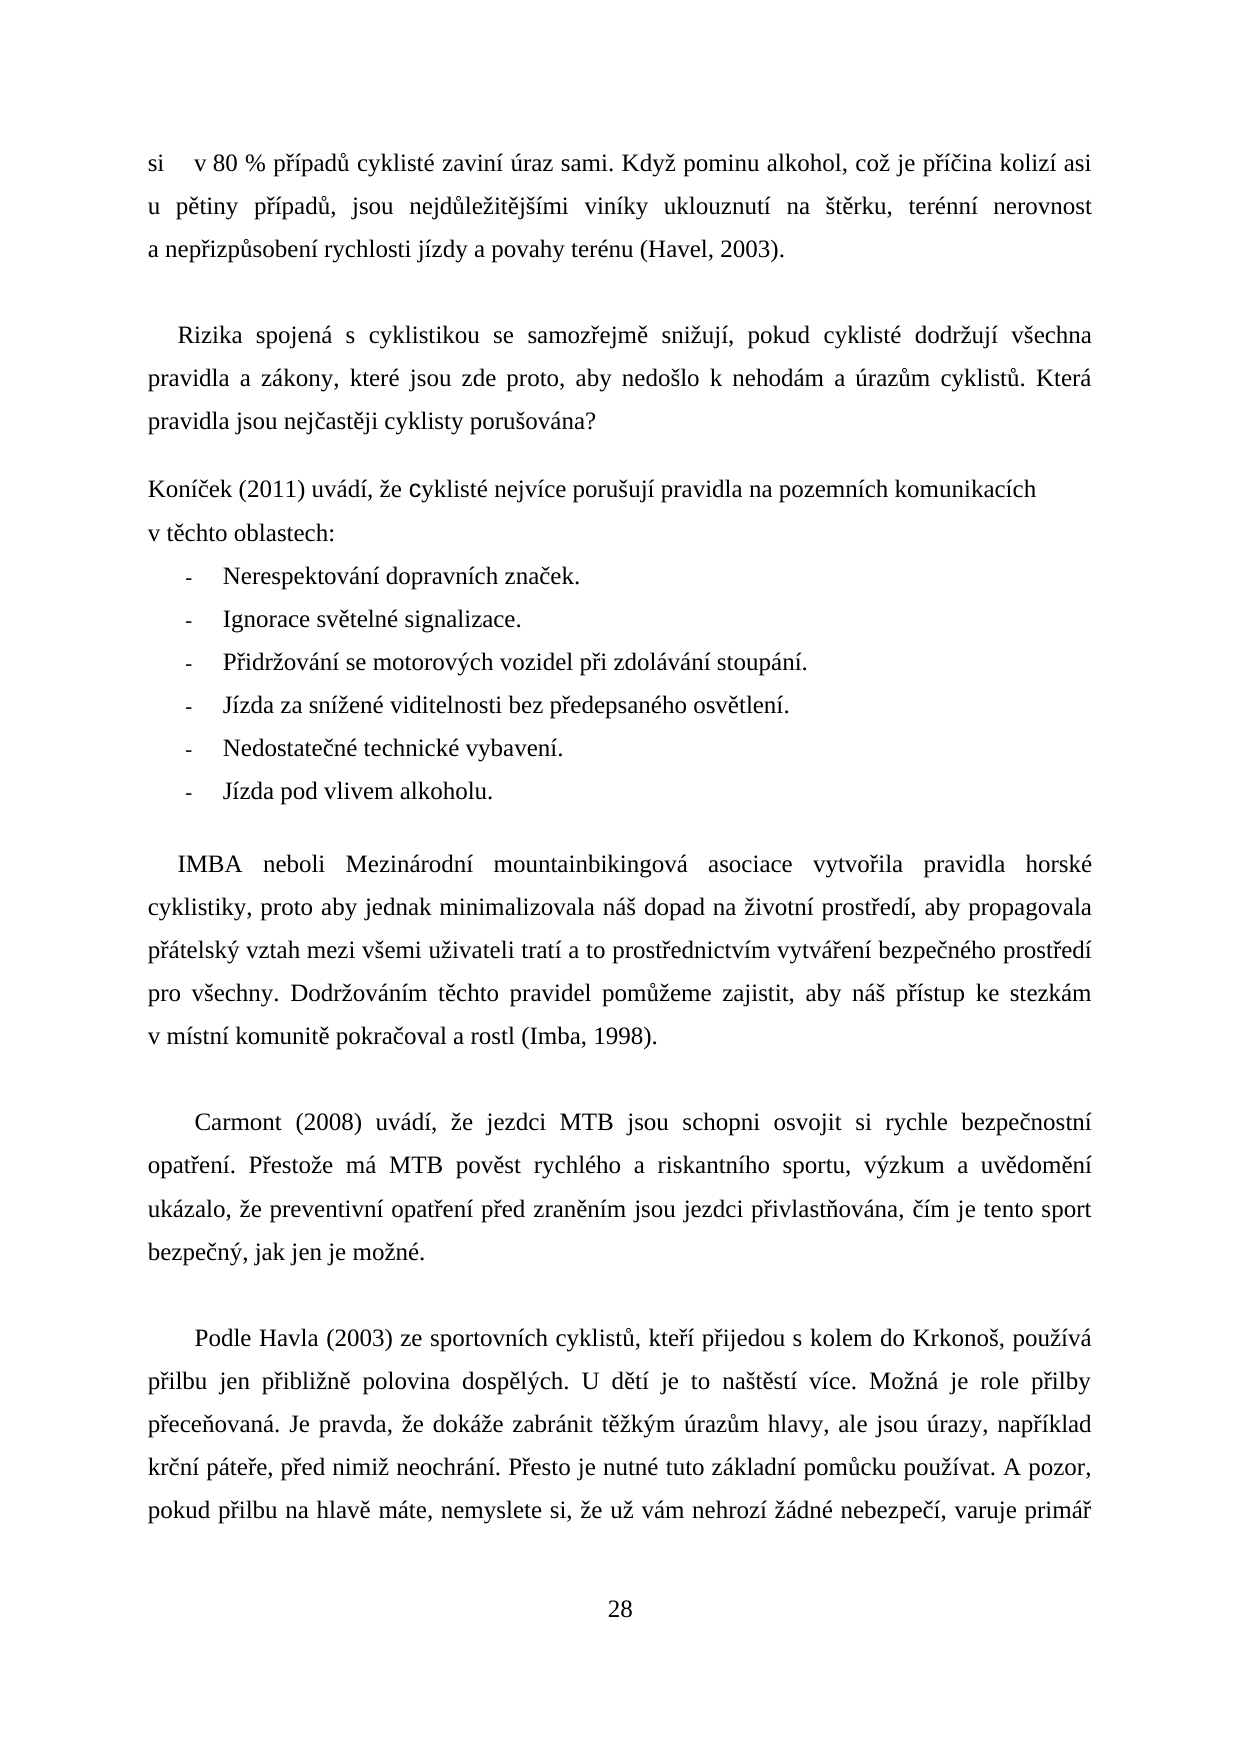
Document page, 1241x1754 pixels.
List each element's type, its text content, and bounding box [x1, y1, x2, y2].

list Ignorace světelné signalizace. [185, 604, 1093, 633]
text Koníček (2011) uvádí, že cyklisté nejvíce porušují pravidla na pozemních komunikacích [148, 474, 1093, 503]
list Přidržování se motorových vozidel při zdolávání stoupání. [185, 647, 1093, 676]
text IMBA neboli Mezinárodní mountainbikingová asociace vytvořila pravidla horské cyklistiky, proto aby jednak minimalizovala náš dopad na životní prostředí, aby propagovala přátelský vztah mezi všemi uživateli tratí a to prostřednictvím vytváření bezpečného prostředí pro všechny. Dodržováním těchto pravidel pomůžeme zajistit, aby náš přístup ke stezkám v místní komunitě pokračoval a rostl (Imba, 1998). [148, 849, 1093, 1050]
text Carmont (2008) uvádí, že jezdci MTB jsou schopni osvojit si rychle bezpečnostní opatření. Přestože má MTB pověst rychlého a riskantního sportu, výzkum a uvědomění ukázalo, že preventivní opatření před zraněním jsou jezdci přivlastňována, čím je tento sport bezpečný, jak jen je možné. [148, 1107, 1093, 1266]
list Jízda za snížené viditelnosti bez předepsaného osvětlení. [185, 690, 1093, 719]
text Rizika spojená s cyklistikou se samozřejmě snižují, pokud cyklisté dodržují všechna pravidla a zákony, které jsou zde proto, aby nedošlo k nehodám a úrazům cyklistů. Která pravidla jsou nejčastěji cyklisty porušována? [148, 320, 1093, 435]
list Nerespektování dopravních značek. [185, 561, 1093, 589]
list Jízda pod vlivem alkoholu. [185, 776, 1093, 805]
list Nedostatečné technické vybavení. [185, 733, 1093, 762]
text v těchto oblastech: [148, 518, 1093, 546]
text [148, 148, 1093, 263]
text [148, 1323, 1093, 1524]
